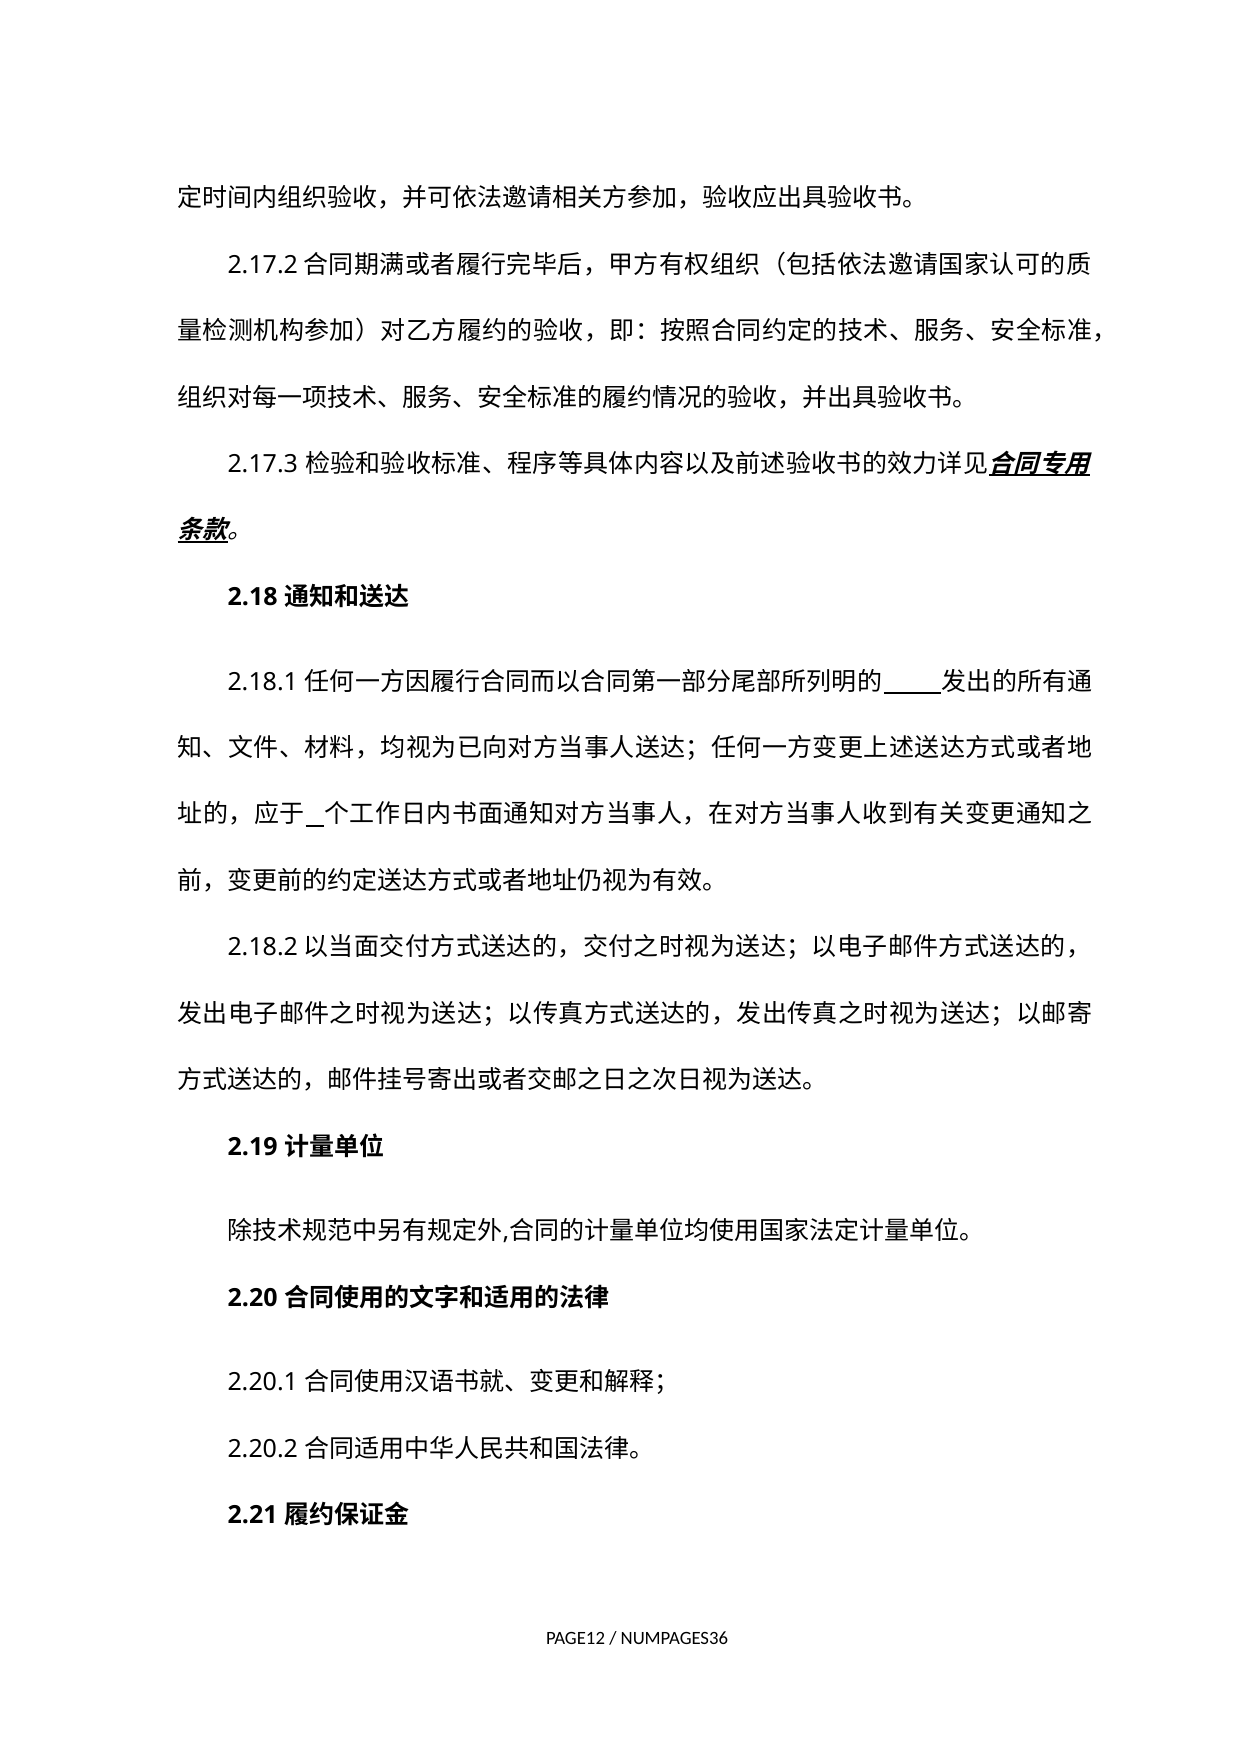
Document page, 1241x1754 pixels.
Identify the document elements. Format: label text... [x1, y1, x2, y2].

text 2.19 计量单位 [177, 1111, 1092, 1177]
text 2.17.3 检验和验收标准、程序等具体内容以及前述验收书的效力详见合同专用条款。 [177, 428, 1092, 561]
text 2.18.1 任何一方因履行合同而以合同第一部分尾部所列明的 发出的所有通知、文件、材料，均视为已向对方当事人送达；任何一方变更上述送达方式或者地址的，应于 个工作日内书面通知对方当事人，在对方当事人收到有关变更通知之前，变更前的约定送达方式或者地址仍视为有效。 [177, 646, 1092, 912]
text 2.17.2合同期满或者履行完毕后，甲方有权组织（包括依法邀请国家认可的质量检测机构参加）对乙方履约的验收，即：按照合同约定的技术、服务、安全标准，组织对每一项技术、服务、安全标准的履约情况的验收，并出具验收书。 [177, 229, 1092, 428]
text 2.21 履约保证金 [177, 1479, 1092, 1546]
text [177, 162, 1092, 229]
text 2.18 通知和送达 [177, 561, 1092, 628]
text 2.18.2以当面交付方式送达的，交付之时视为送达；以电子邮件方式送达的，发出电子邮件之时视为送达；以传真方式送达的，发出传真之时视为送达；以邮寄方式送达的，邮件挂号寄出或者交邮之日之次日视为送达。 [177, 912, 1092, 1111]
text 2.20.1 合同使用汉语书就、变更和解释； [177, 1347, 1092, 1413]
text 除技术规范中另有规定外,合同的计量单位均使用国家法定计量单位。 [177, 1196, 1092, 1262]
text 2.20 合同使用的文字和适用的法律 [177, 1262, 1092, 1328]
text 2.20.2 合同适用中华人民共和国法律。 [177, 1413, 1092, 1479]
